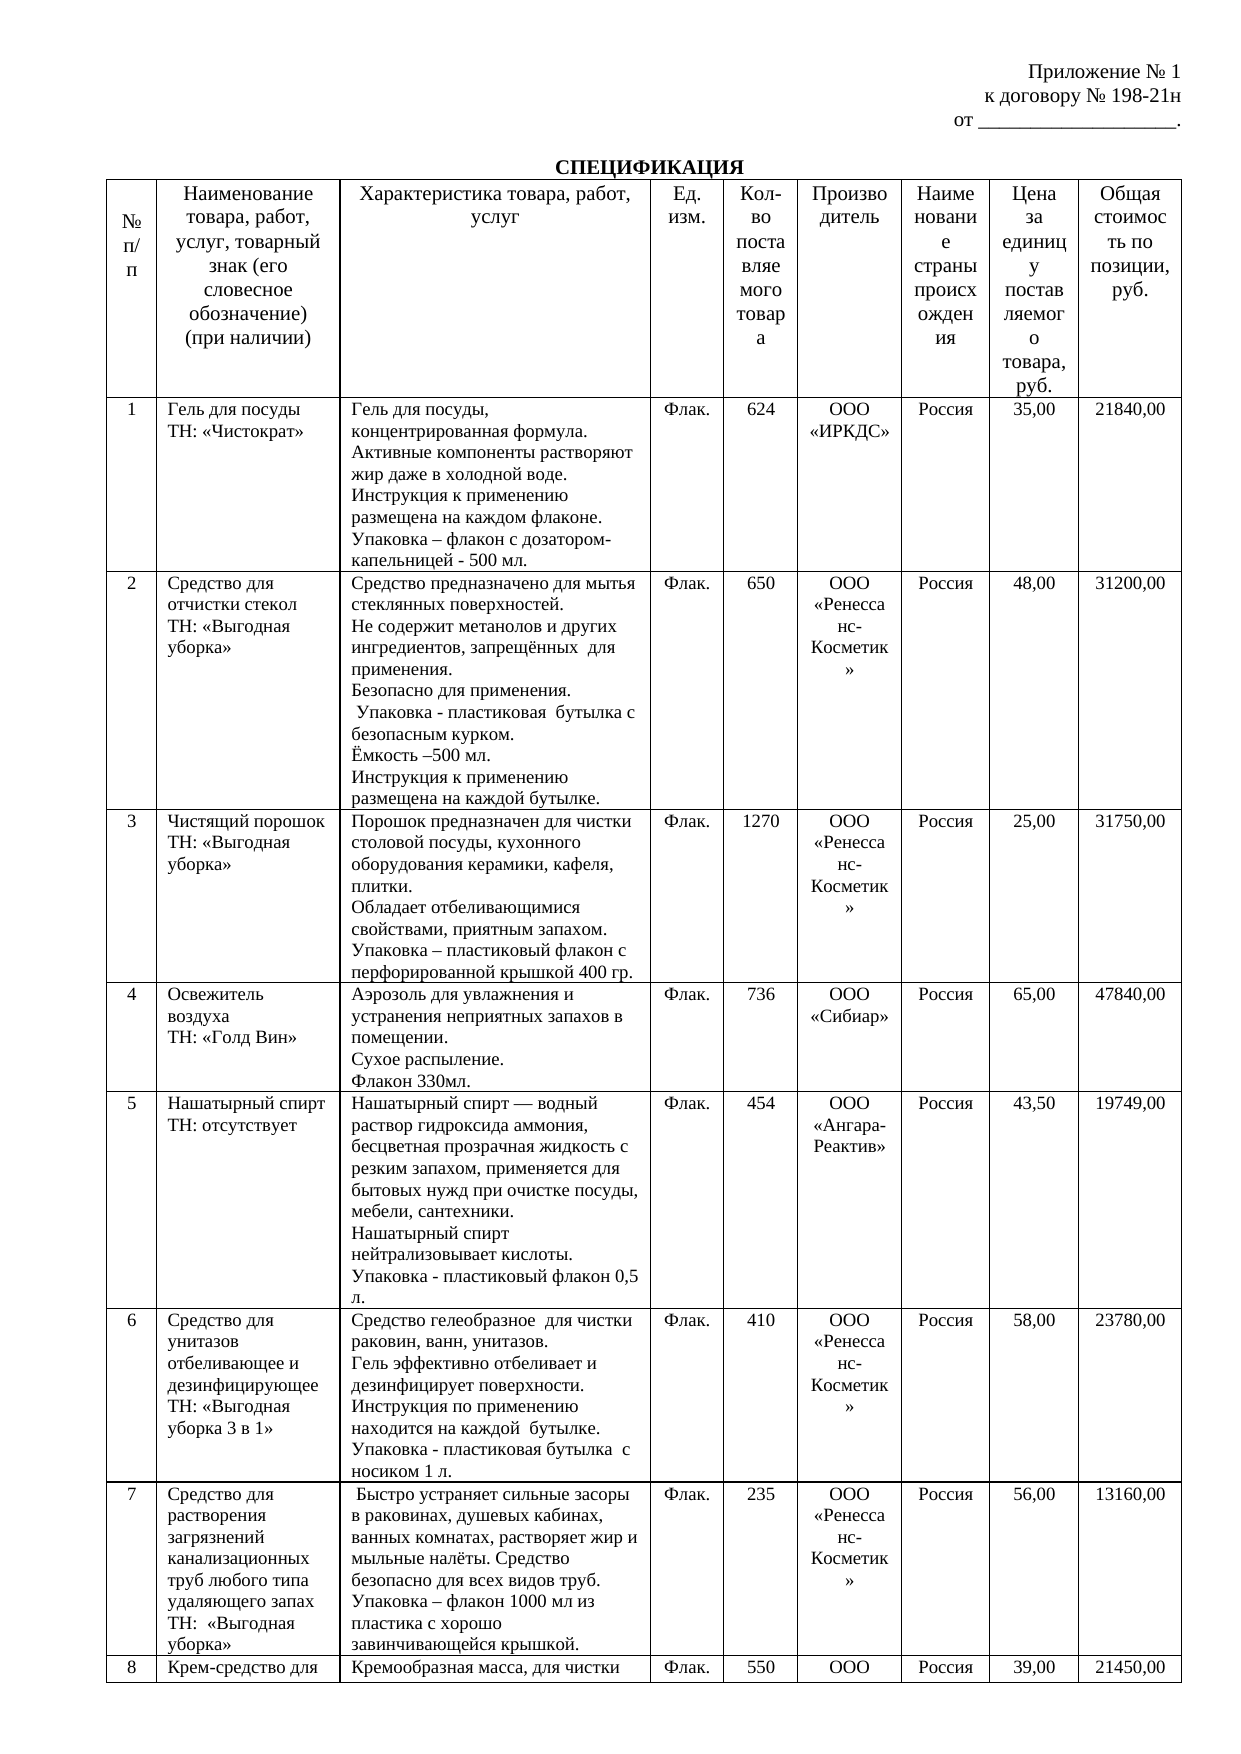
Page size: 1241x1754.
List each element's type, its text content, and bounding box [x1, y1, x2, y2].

table_cell 25,00 [990, 810, 1078, 982]
table_cell 454 [724, 1092, 797, 1308]
table_cell Быстро устраняет сильные засоры в раковинах, душевых кабинах, ванных комнатах, растворяет жир и мыльные налёты. Средство безопасно для всех видов труб. Упаковка – флакон 1000 мл из пластика с хорошо завинчивающейся крышкой. [341, 1483, 650, 1655]
table_cell Флак. [651, 810, 723, 982]
text к договору № 198-21н от ___________________. [568, 83, 1181, 131]
table_cell 7 [107, 1483, 156, 1655]
table_header № п/п [107, 180, 156, 397]
text Приложение № 1 [118, 59, 1181, 83]
table_cell 31750,00 [1079, 810, 1181, 982]
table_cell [157, 1656, 339, 1682]
table_cell 21450,00 [1079, 1656, 1181, 1682]
table_cell 650 [724, 572, 797, 809]
table_cell 3 [107, 810, 156, 982]
table_cell 48,00 [990, 572, 1078, 809]
table_cell Россия [902, 398, 989, 571]
table_cell 8 [107, 1656, 156, 1682]
table_header Ед. изм. [651, 180, 723, 397]
table_cell Россия [902, 983, 989, 1091]
table_header Общая стоимость по позиции, руб. [1079, 180, 1181, 397]
table_cell Гель для посуды, концентрированная формула. Активные компоненты растворяют жир даже в холодной воде. Инструкция к применению размещена на каждом флаконе. Упаковка – флакон с дозатором-капельницей - 500 мл. [341, 398, 650, 571]
table_cell Россия [902, 810, 989, 982]
table_cell 35,00 [990, 398, 1078, 571]
table_cell Россия [902, 1656, 989, 1682]
table_cell Средство для унитазов отбеливающее и дезинфицирующее ТН: «Выгодная уборка 3 в 1» [157, 1309, 339, 1481]
table_cell 43,50 [990, 1092, 1078, 1308]
table_cell 23780,00 [1079, 1309, 1181, 1481]
table_cell Средство гелеобразное для чистки раковин, ванн, унитазов. Гель эффективно отбеливает и дезинфицирует поверхности. Инструкция по применению находится на каждой бутылке. Упаковка - пластиковая бутылка с носиком 1 л. [341, 1309, 650, 1481]
table_cell 1 [107, 398, 156, 571]
table_cell Флак. [651, 983, 723, 1091]
table_cell 6 [107, 1309, 156, 1481]
table_cell Россия [902, 1309, 989, 1481]
table_cell 4 [107, 983, 156, 1091]
table_header Цена за единицу поставляемого товара, руб. [990, 180, 1078, 397]
table_cell ООО «Ренессанс-Косметик» [798, 572, 901, 809]
table_cell Освежитель воздуха ТН: «Голд Вин» [157, 983, 339, 1091]
table_cell ООО «Ренессанс-Косметик» [798, 810, 901, 982]
table_cell 39,00 [990, 1656, 1078, 1682]
table_cell Аэрозоль для увлажнения и устранения неприятных запахов в помещении. Сухое распыление. Флакон 330мл. [341, 983, 650, 1091]
table_cell Нашатырный спирт — водный раствор гидроксида аммония, бесцветная прозрачная жидкость с резким запахом, применяется для бытовых нужд при очистке посуды, мебели, сантехники. Нашатырный спирт нейтрализовывает кислоты. Упаковка - пластиковый флакон 0,5 л. [341, 1092, 650, 1308]
table_cell 56,00 [990, 1483, 1078, 1655]
text СПЕЦИФИКАЦИЯ [118, 155, 1181, 179]
table_cell Средство для отчистки стекол ТН: «Выгодная уборка» [157, 572, 339, 809]
table_cell Флак. [651, 1092, 723, 1308]
table_cell 65,00 [990, 983, 1078, 1091]
table_header Кол-во поставляемого товара [724, 180, 797, 397]
table_header Характеристика товара, работ, услуг [341, 180, 650, 397]
table_cell ООО «Сибиар» [798, 983, 901, 1091]
table_cell Флак. [651, 398, 723, 571]
table_cell 410 [724, 1309, 797, 1481]
table_cell Чистящий порошок ТН: «Выгодная уборка» [157, 810, 339, 982]
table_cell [798, 1483, 901, 1655]
table_header Наименование товара, работ, услуг, товарный знак (его словесное обозначение) (при наличии) [157, 180, 339, 397]
table_cell ООО «ИРКДС» [798, 398, 901, 571]
table_cell 58,00 [990, 1309, 1078, 1481]
table_cell Флак. [651, 1656, 723, 1682]
table_cell 21840,00 [1079, 398, 1181, 571]
table_cell Флак. [651, 572, 723, 809]
table_cell 1270 [724, 810, 797, 982]
table_cell 2 [107, 572, 156, 809]
table_header Наименование страны происхождения [902, 180, 989, 397]
table_cell Россия [902, 1092, 989, 1308]
table_cell Флак. [651, 1309, 723, 1481]
table_cell 47840,00 [1079, 983, 1181, 1091]
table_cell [341, 1656, 650, 1682]
table_cell Порошок предназначен для чистки столовой посуды, кухонного оборудования керамики, кафеля, плитки. Обладает отбеливающимися свойствами, приятным запахом. Упаковка – пластиковый флакон с перфорированной крышкой 400 гр. [341, 810, 650, 982]
table_cell Гель для посуды ТН: «Чистократ» [157, 398, 339, 571]
table_cell ООО «Ангара-Реактив» [798, 1092, 901, 1308]
table_cell ООО «Ренессанс-Косметик» [798, 1309, 901, 1481]
table_cell 624 [724, 398, 797, 571]
table_cell 31200,00 [1079, 572, 1181, 809]
table_header Производитель [798, 180, 901, 397]
table_cell Россия [902, 1483, 989, 1655]
table_cell 13160,00 [1079, 1483, 1181, 1655]
table_cell Нашатырный спирт ТН: отсутствует [157, 1092, 339, 1308]
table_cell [798, 1656, 901, 1682]
table_cell Флак. [651, 1483, 723, 1655]
table_cell 19749,00 [1079, 1092, 1181, 1308]
table_cell 550 [724, 1656, 797, 1682]
table_cell Средство предназначено для мытья стеклянных поверхностей. Не содержит метанолов и других ингредиентов, запрещённых для применения. Безопасно для применения. Упаковка - пластиковая бутылка с безопасным курком. Ёмкость –500 мл. Инструкция к применению размещена на каждой бутылке. [341, 572, 650, 809]
table_cell 235 [724, 1483, 797, 1655]
table_cell 736 [724, 983, 797, 1091]
table_cell Средство для растворения загрязнений канализационных труб любого типа удаляющего запах ТН: «Выгодная уборка» [157, 1483, 339, 1655]
table_cell Россия [902, 572, 989, 809]
table_cell 5 [107, 1092, 156, 1308]
